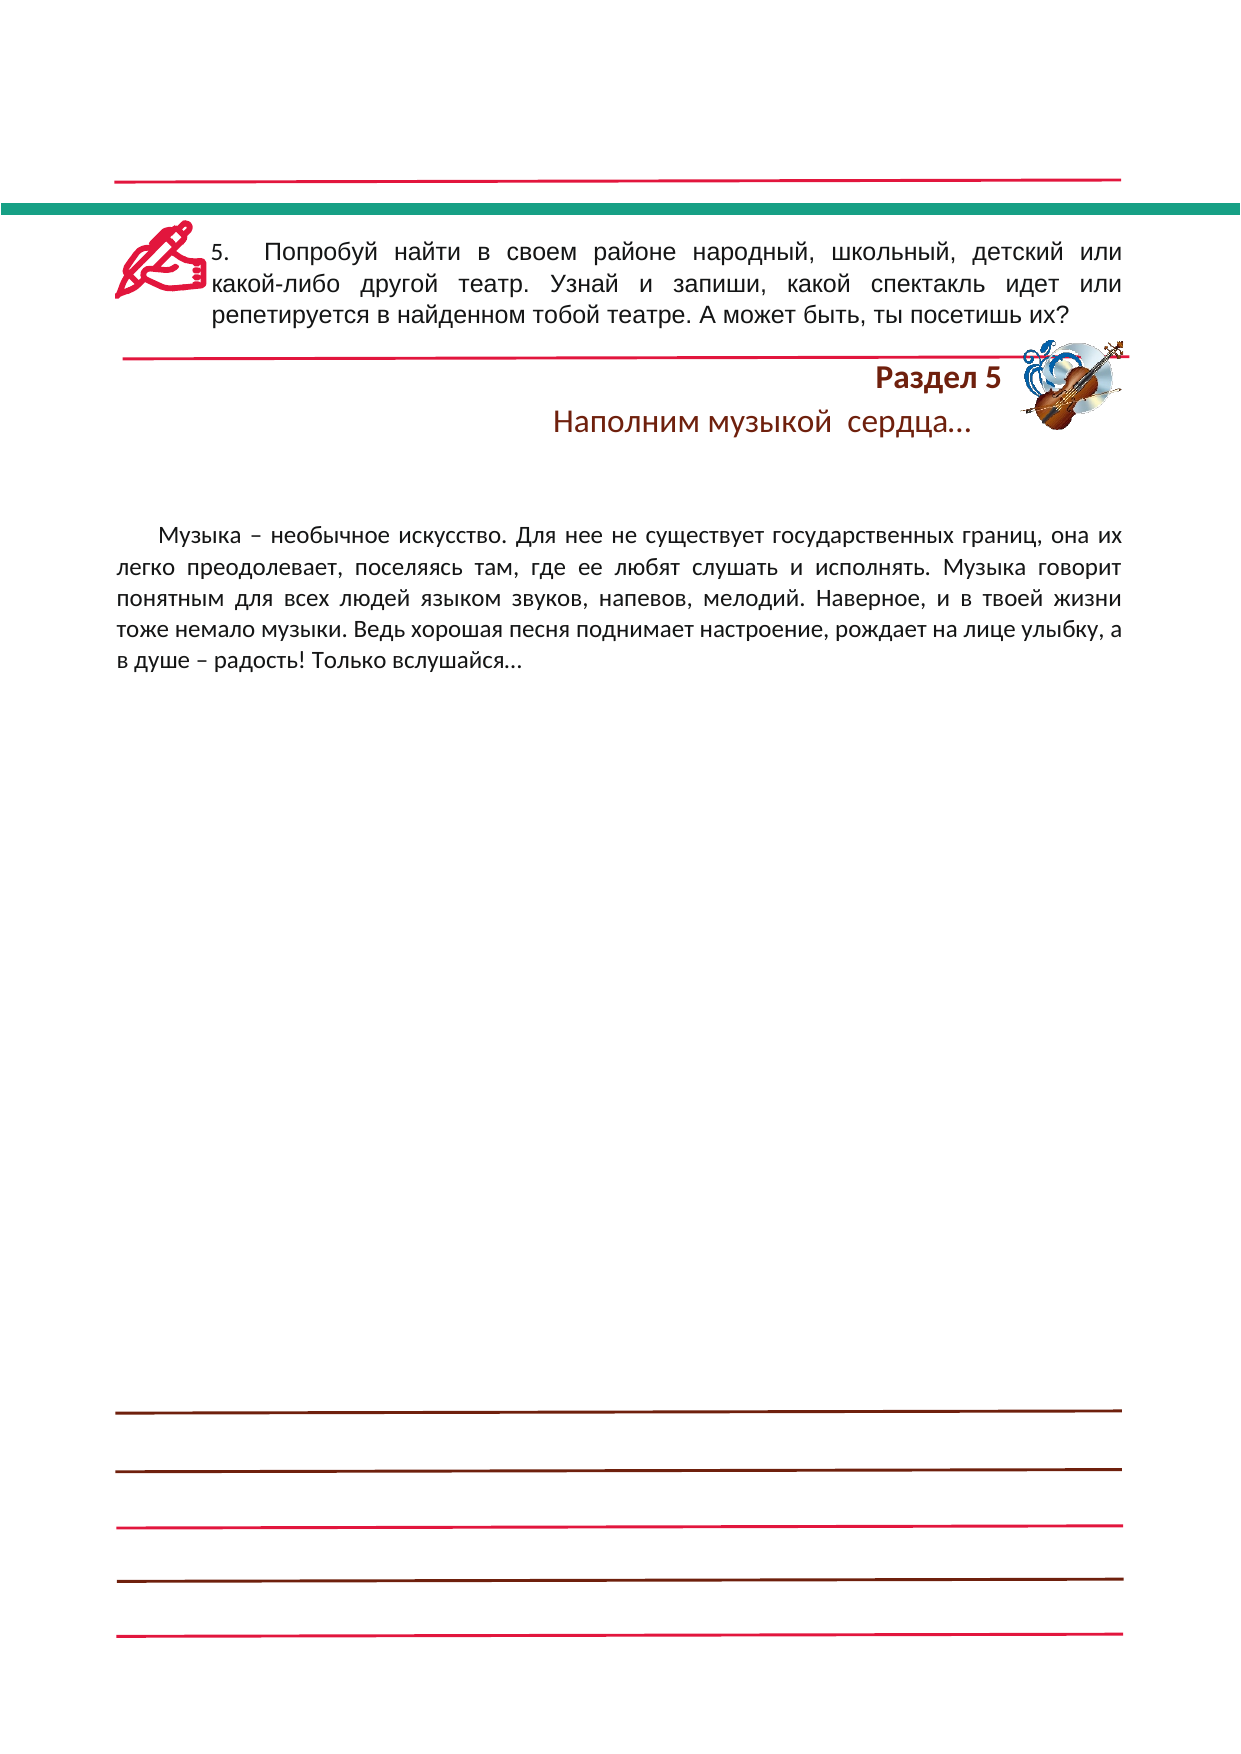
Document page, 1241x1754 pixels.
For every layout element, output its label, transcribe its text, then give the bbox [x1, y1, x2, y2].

text Наполним музыкой сердца… [553, 400, 1123, 441]
text Раздел 5 [116, 356, 1020, 397]
picture [1020, 340, 1124, 430]
text Музыка – необычное искусство. Для нее не существует государственных границ, она их легко преодолевает, поселяясь там, где ее любят слушать и исполнять. Музыка говорит понятным для всех людей языком звуков, напевов, мелодий. Наверное, и в твоей жизни тоже немало музыки. Ведь хорошая песня поднимает настроение, рождает на лице улыбку, а в душе – радость! Только вслушайся… [116, 519, 1123, 675]
list Попробуй найти в своем районе народный, школьный, детский или какой-либо другой театр. Узнай и запиши, какой спектакль идет или репетируется в найденном тобой театре. А может быть, ты посетишь их? [210, 236, 1123, 329]
